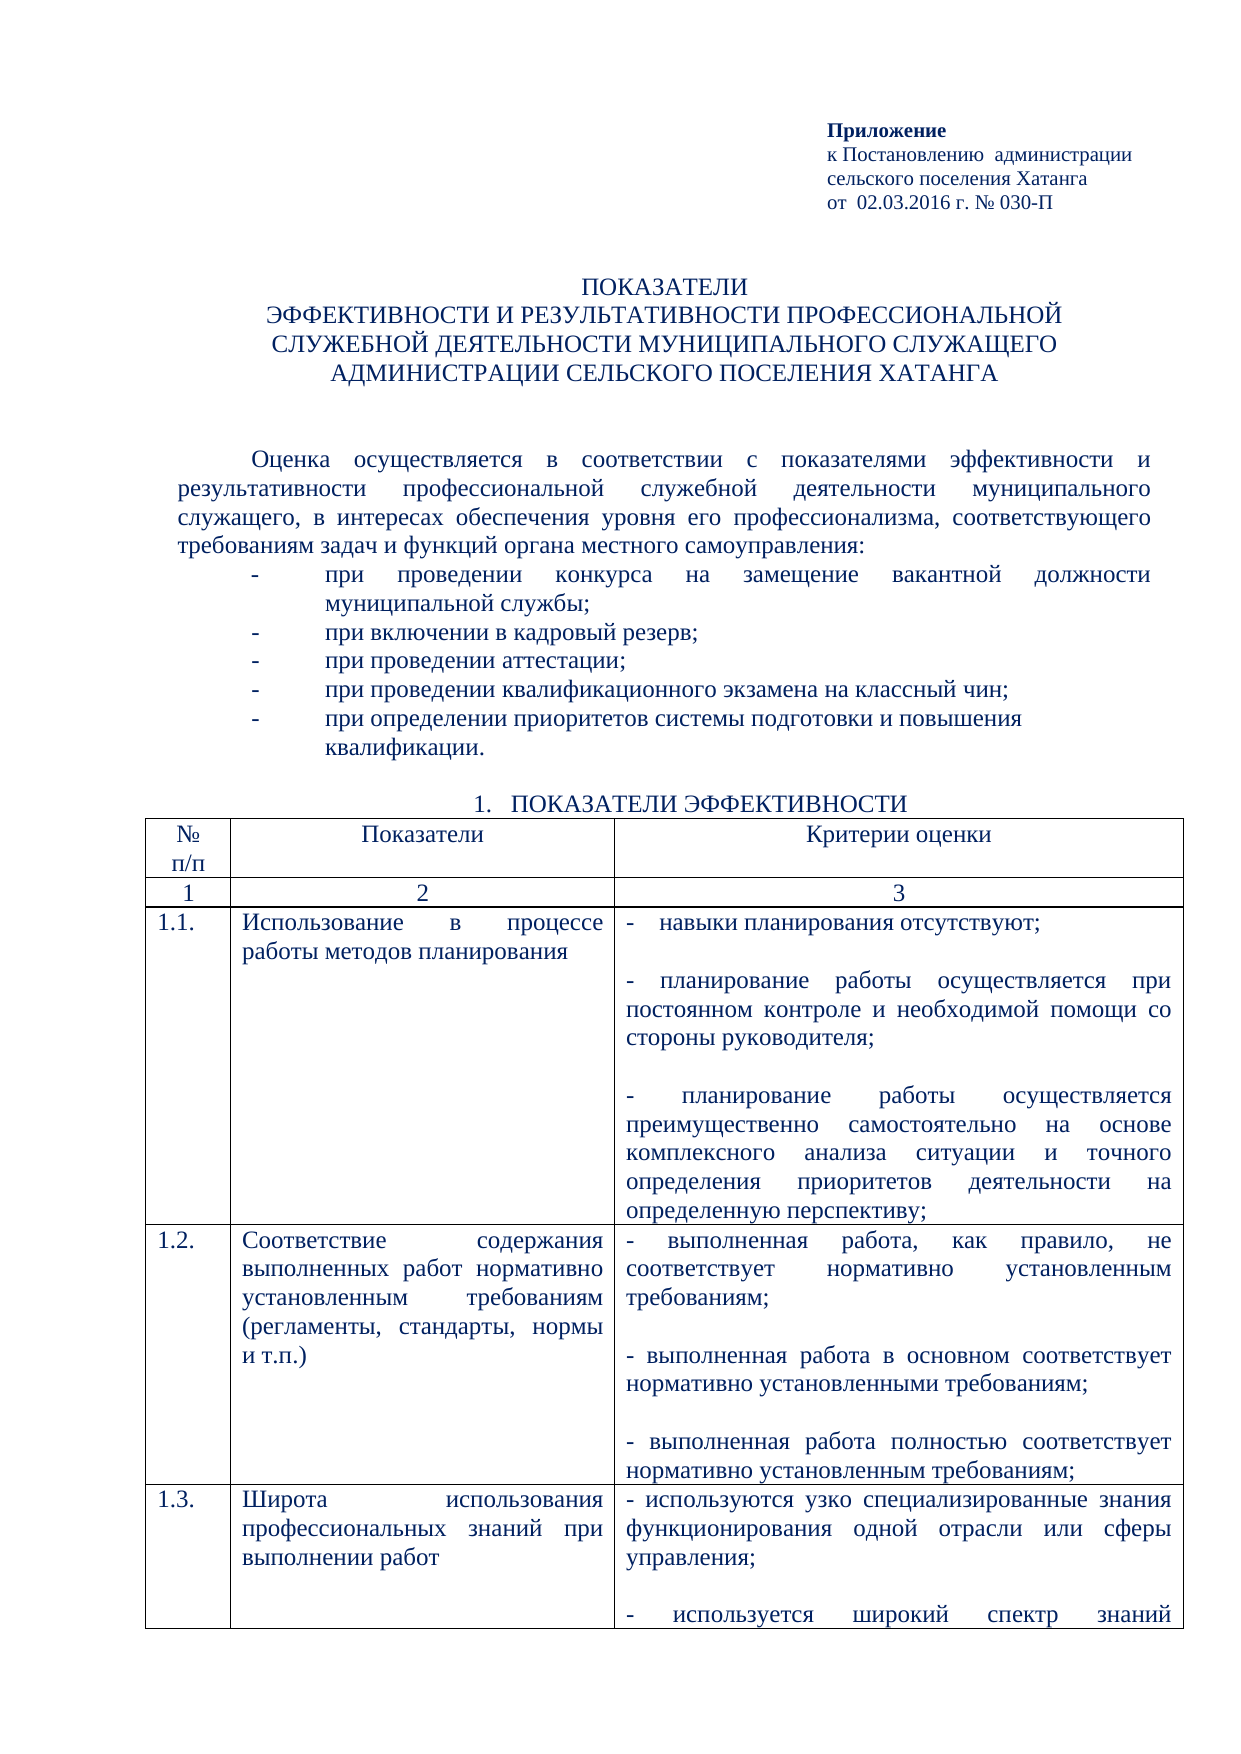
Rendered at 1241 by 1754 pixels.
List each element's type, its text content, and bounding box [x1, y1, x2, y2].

text от 02.03.2016 г. № 030-П [177, 190, 1152, 214]
text - при проведении квалификационного экзамена на классный чин; [177, 674, 1152, 703]
text к Постановлению администрации [177, 142, 1152, 166]
table_cell 3 [615, 878, 1183, 906]
list ПОКАЗАТЕЛИ ЭФФЕКТИВНОСТИ [473, 789, 1152, 818]
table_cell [615, 1485, 1183, 1628]
table_cell - навыки планирования отсутствуют; - планирование работы осуществляется при постоянном контроле и необходимой помощи со стороны руководителя; - планирование работы осуществляется преимущественно самостоятельно на основе комплексного анализа ситуации и точного определения приоритетов деятельности на определенную перспективу; [615, 908, 1183, 1224]
text - при включении в кадровый резерв; [177, 617, 1152, 646]
table_cell 1.1. [146, 908, 230, 1224]
text Оценка осуществляется в соответствии с показателями эффективности и результативности профессиональной служебной деятельности муниципального служащего, в интересах обеспечения уровня его профессионализма, соответствующего требованиям задач и функций органа местного самоуправления: [177, 444, 1152, 559]
table_cell 2 [231, 878, 614, 906]
text СЛУЖЕБНОЙ ДЕЯТЕЛЬНОСТИ МУНИЦИПАЛЬНОГО СЛУЖАЩЕГО АДМИНИСТРАЦИИ СЕЛЬСКОГО ПОСЕЛЕНИЯ ХАТАНГА [177, 329, 1152, 387]
table_cell 1 [146, 878, 230, 906]
table_cell - выполненная работа, как правило, не соответствует нормативно установленным требованиям; - выполненная работа в основном соответствует нормативно установленными требованиям; - выполненная работа полностью соответствует нормативно установленным требованиям; [615, 1225, 1183, 1483]
table_cell Использование в процессе работы методов планирования [231, 908, 614, 1224]
table_cell 1.3. [146, 1485, 230, 1628]
text сельского поселения Хатанга [177, 166, 1152, 190]
text - при проведении аттестации; [177, 646, 1152, 674]
text - при проведении конкурса на замещение вакантной должности муниципальной службы; [251, 559, 1152, 617]
table_header Критерии оценки [615, 819, 1183, 877]
table_header № п/п [146, 819, 230, 877]
table_header Показатели [231, 819, 614, 877]
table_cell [231, 1485, 614, 1628]
text квалификации. [251, 732, 1152, 761]
text ПОКАЗАТЕЛИ [177, 272, 1152, 301]
text ЭФФЕКТИВНОСТИ И РЕЗУЛЬТАТИВНОСТИ ПРОФЕССИОНАЛЬНОЙ [177, 301, 1152, 329]
table_cell Соответствие содержания выполненных работ нормативно установленным требованиям (регламенты, стандарты, нормы и т.п.) [231, 1225, 614, 1483]
table_cell 1.2. [146, 1225, 230, 1483]
text Приложение [177, 118, 1152, 142]
text - при определении приоритетов системы подготовки и повышения [177, 703, 1152, 732]
